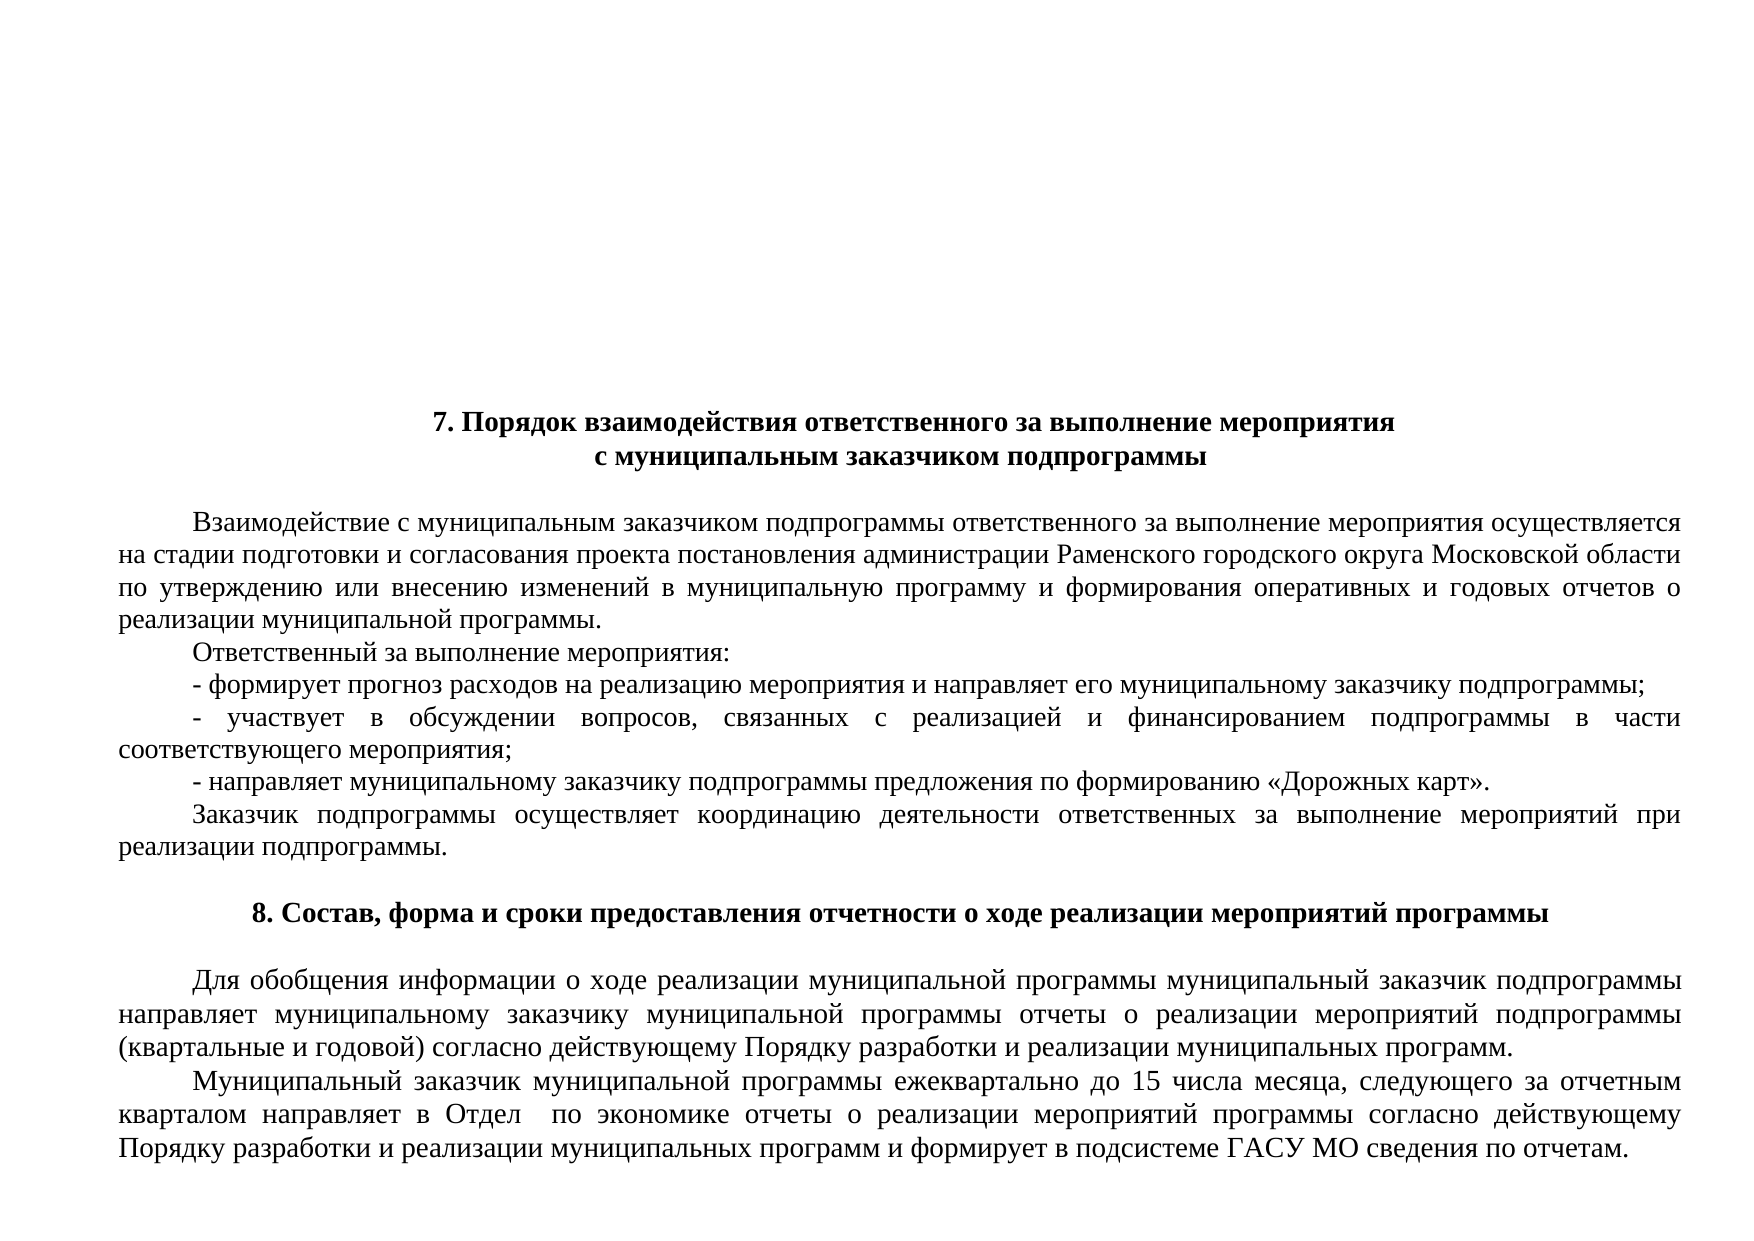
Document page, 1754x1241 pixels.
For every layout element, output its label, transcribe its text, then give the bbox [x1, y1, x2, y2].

text Взаимодействие с муниципальным заказчиком подпрограммы ответственного за выполнение мероприятия осуществляется на стадии подготовки и согласования проекта постановления администрации Раменского городского округа Московской области по утверждению или внесению изменений в муниципальную программу и формирования оперативных и годовых отчетов о реализации муниципальной программы. [118, 504, 1683, 635]
text Ответственный за выполнение мероприятия: [118, 635, 1683, 667]
text - направляет муниципальному заказчику подпрограммы предложения по формированию «Дорожных карт». [118, 764, 1683, 797]
text - формирует прогноз расходов на реализацию мероприятия и направляет его муниципальному заказчику подпрограммы; [118, 667, 1683, 699]
list 7. Порядок взаимодействия ответственного за выполнение мероприятия [144, 404, 1683, 438]
text - участвует в обсуждении вопросов, связанных с реализацией и финансированием подпрограммы в части соответствующего мероприятия; [118, 699, 1683, 764]
text 8. Состав, форма и сроки предоставления отчетности о ходе реализации мероприятий программы [118, 895, 1683, 929]
text с муниципальным заказчиком подпрограммы [118, 438, 1683, 472]
text Для обобщения информации о ходе реализации муниципальной программы муниципальный заказчик подпрограммы направляет муниципальному заказчику муниципальной программы отчеты о реализации мероприятий подпрограммы (квартальные и годовой) согласно действующему Порядку разработки и реализации муниципальных программ. [118, 962, 1683, 1063]
text Муниципальный заказчик муниципальной программы ежеквартально до 15 числа месяца, следующего за отчетным кварталом направляет в Отдел по экономике отчеты о реализации мероприятий программы согласно действующему Порядку разработки и реализации муниципальных программ и формирует в подсистеме ГАСУ МО сведения по отчетам. [118, 1063, 1683, 1163]
text Заказчик подпрограммы осуществляет координацию деятельности ответственных за выполнение мероприятий при реализации подпрограммы. [118, 797, 1683, 862]
